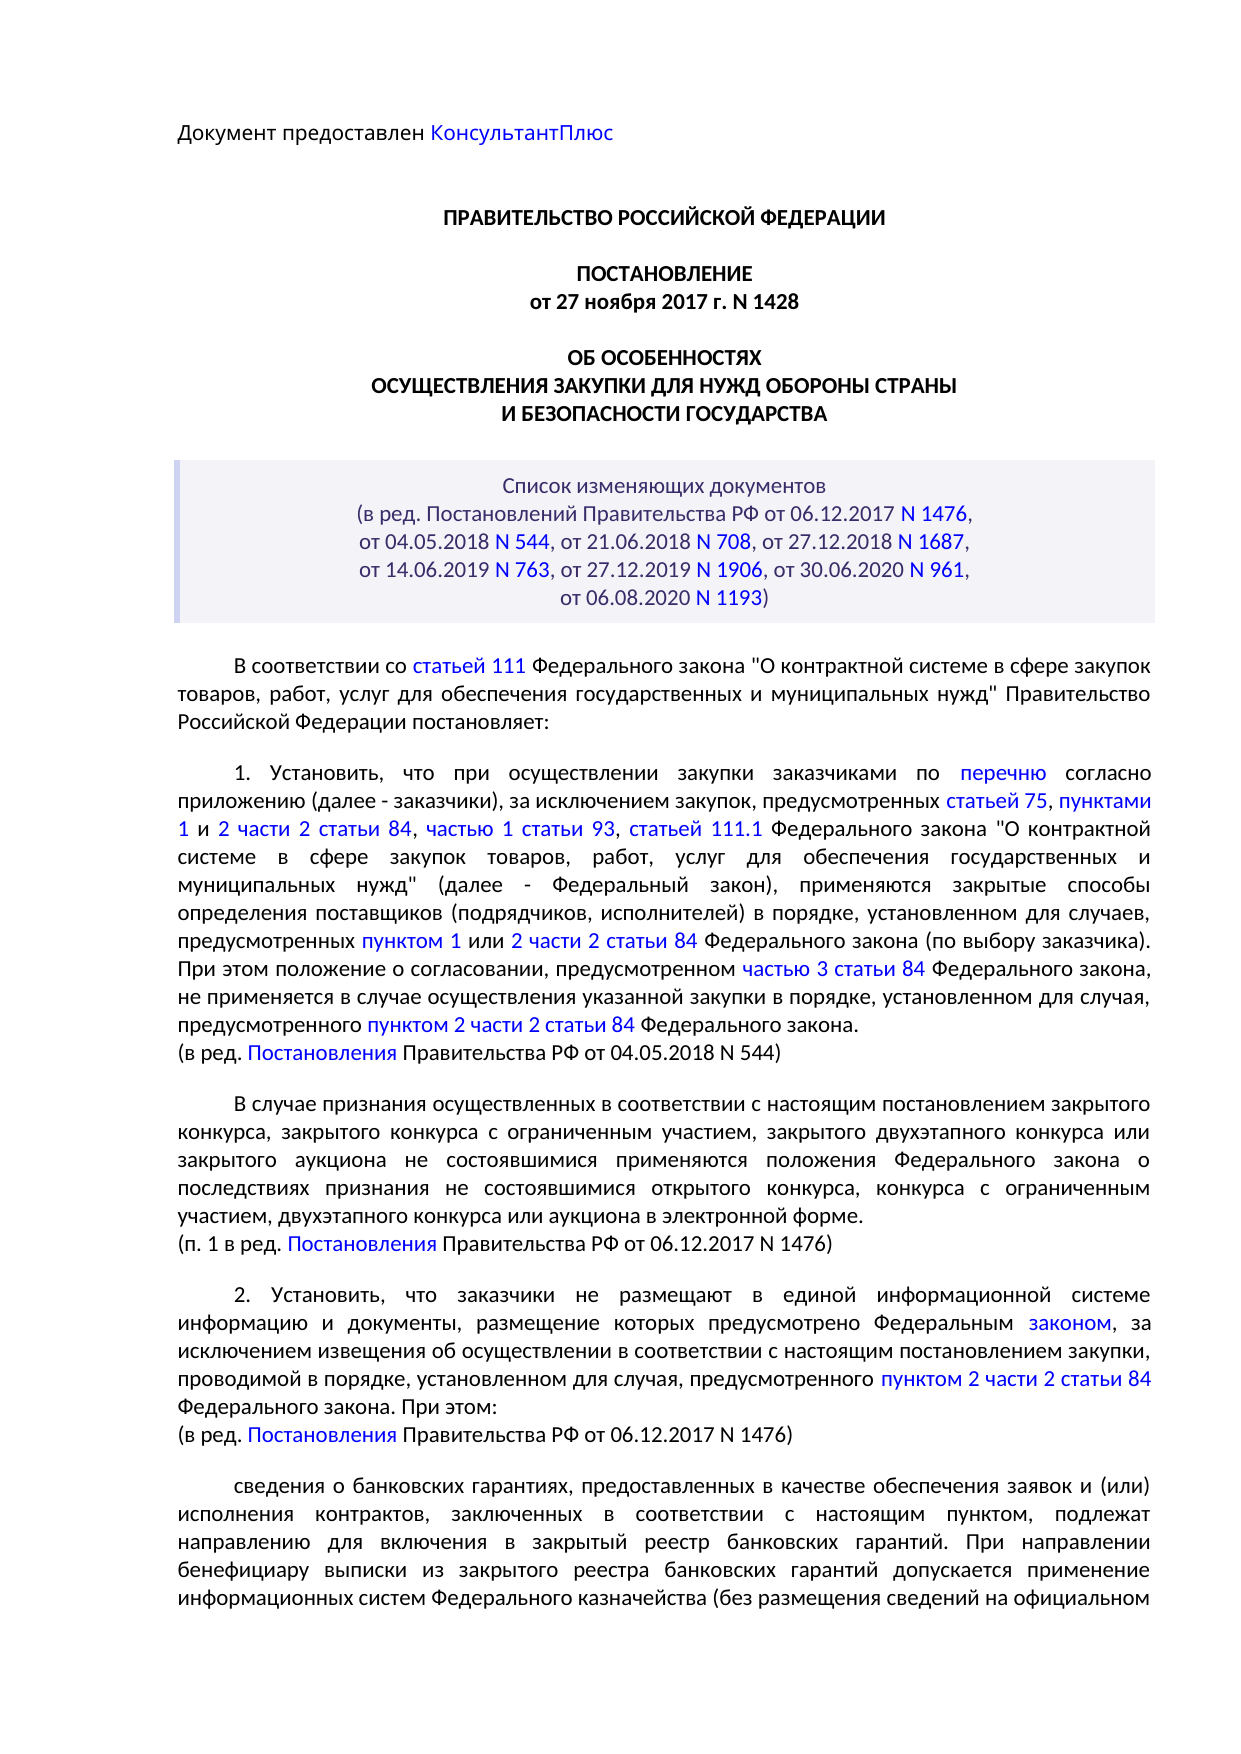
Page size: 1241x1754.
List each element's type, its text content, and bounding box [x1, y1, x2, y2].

text 1. Установить, что при осуществлении закупки заказчиками по перечню согласно приложению (далее - заказчики), за исключением закупок, предусмотренных статьей 75, пунктами 1 и 2 части 2 статьи 84, частью 1 статьи 93, статьей 111.1 Федерального закона "О контрактной системе в сфере закупок товаров, работ, услуг для обеспечения государственных и муниципальных нужд" (далее - Федеральный закон), применяются закрытые способы определения поставщиков (подрядчиков, исполнителей) в порядке, установленном для случаев, предусмотренных пунктом 1 или 2 части 2 статьи 84 Федерального закона (по выбору заказчика). При этом положение о согласовании, предусмотренном частью 3 статьи 84 Федерального закона, не применяется в случае осуществления указанной закупки в порядке, установленном для случая, предусмотренного пунктом 2 части 2 статьи 84 Федерального закона. [177, 758, 1152, 1038]
text 2. Установить, что заказчики не размещают в единой информационной системе информацию и документы, размещение которых предусмотрено Федеральным законом, за исключением извещения об осуществлении в соответствии с настоящим постановлением закупки, проводимой в порядке, установленном для случая, предусмотренного пунктом 2 части 2 статьи 84 Федерального закона. При этом: [177, 1280, 1152, 1420]
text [177, 1471, 1152, 1611]
text (в ред. Постановления Правительства РФ от 04.05.2018 N 544) [177, 1038, 1152, 1066]
title Документ предоставлен КонсультантПлюс [177, 118, 1152, 175]
title ОСУЩЕСТВЛЕНИЯ ЗАКУПКИ ДЛЯ НУЖД ОБОРОНЫ СТРАНЫ [177, 371, 1152, 399]
text В соответствии со статьей 111 Федерального закона "О контрактной системе в сфере закупок товаров, работ, услуг для обеспечения государственных и муниципальных нужд" Правительство Российской Федерации постановляет: [177, 651, 1152, 735]
text (п. 1 в ред. Постановления Правительства РФ от 06.12.2017 N 1476) [177, 1229, 1152, 1257]
text В случае признания осуществленных в соответствии с настоящим постановлением закрытого конкурса, закрытого конкурса с ограниченным участием, закрытого двухэтапного конкурса или закрытого аукциона не состоявшимися применяются положения Федерального закона о последствиях признания не состоявшимися открытого конкурса, конкурса с ограниченным участием, двухэтапного конкурса или аукциона в электронной форме. [177, 1089, 1152, 1229]
table_header Список изменяющих документов (в ред. Постановлений Правительства РФ от 06.12.2017 N 1476, от 04.05.2018 N 544, от 21.06.2018 N 708, от 27.12.2018 N 1687, от 14.06.2019 N 763, от 27.12.2019 N 1906, от 30.06.2020 N 961, от 06.08.2020 N 1193) [180, 460, 1149, 623]
title ОБ ОСОБЕННОСТЯХ [177, 343, 1152, 371]
text (в ред. Постановления Правительства РФ от 06.12.2017 N 1476) [177, 1420, 1152, 1448]
title ПРАВИТЕЛЬСТВО РОССИЙСКОЙ ФЕДЕРАЦИИ [177, 203, 1152, 231]
title ПОСТАНОВЛЕНИЕ [177, 259, 1152, 287]
title И БЕЗОПАСНОСТИ ГОСУДАРСТВА [177, 399, 1152, 427]
title от 27 ноября 2017 г. N 1428 [177, 287, 1152, 315]
